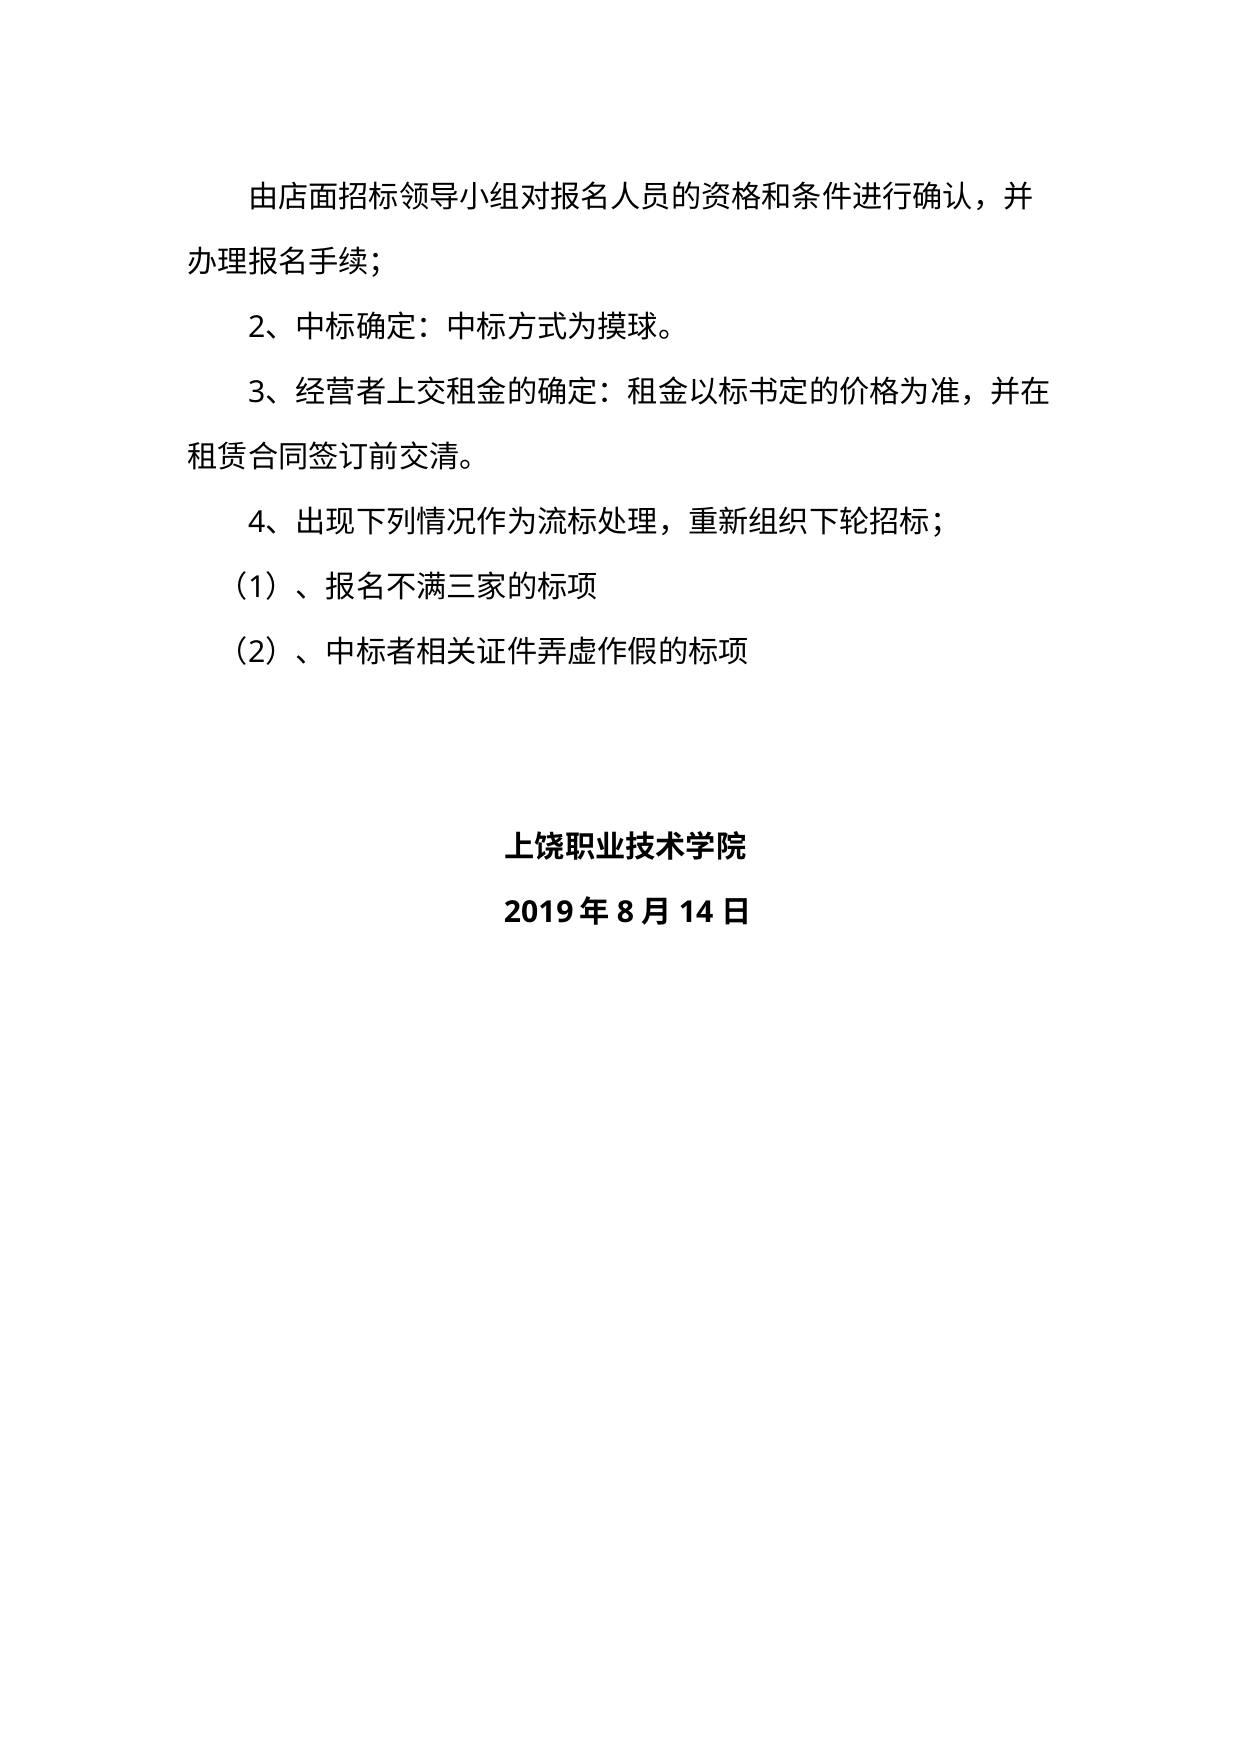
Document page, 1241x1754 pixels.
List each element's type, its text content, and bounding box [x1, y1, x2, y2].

text 2、中标确定：中标方式为摸球。 [187, 292, 1053, 357]
text 4、出现下列情况作为流标处理，重新组织下轮招标； [187, 487, 1053, 552]
text 上饶职业技术学院 [187, 812, 1053, 877]
text （2）、中标者相关证件弄虚作假的标项 [187, 617, 1053, 682]
text 3、经营者上交租金的确定：租金以标书定的价格为准，并在租赁合同签订前交清。 [187, 357, 1053, 487]
text （1）、报名不满三家的标项 [187, 552, 1053, 617]
text 2019年 8 月 14 日 [187, 877, 1053, 942]
text 由店面招标领导小组对报名人员的资格和条件进行确认，并办理报名手续； [187, 162, 1053, 292]
